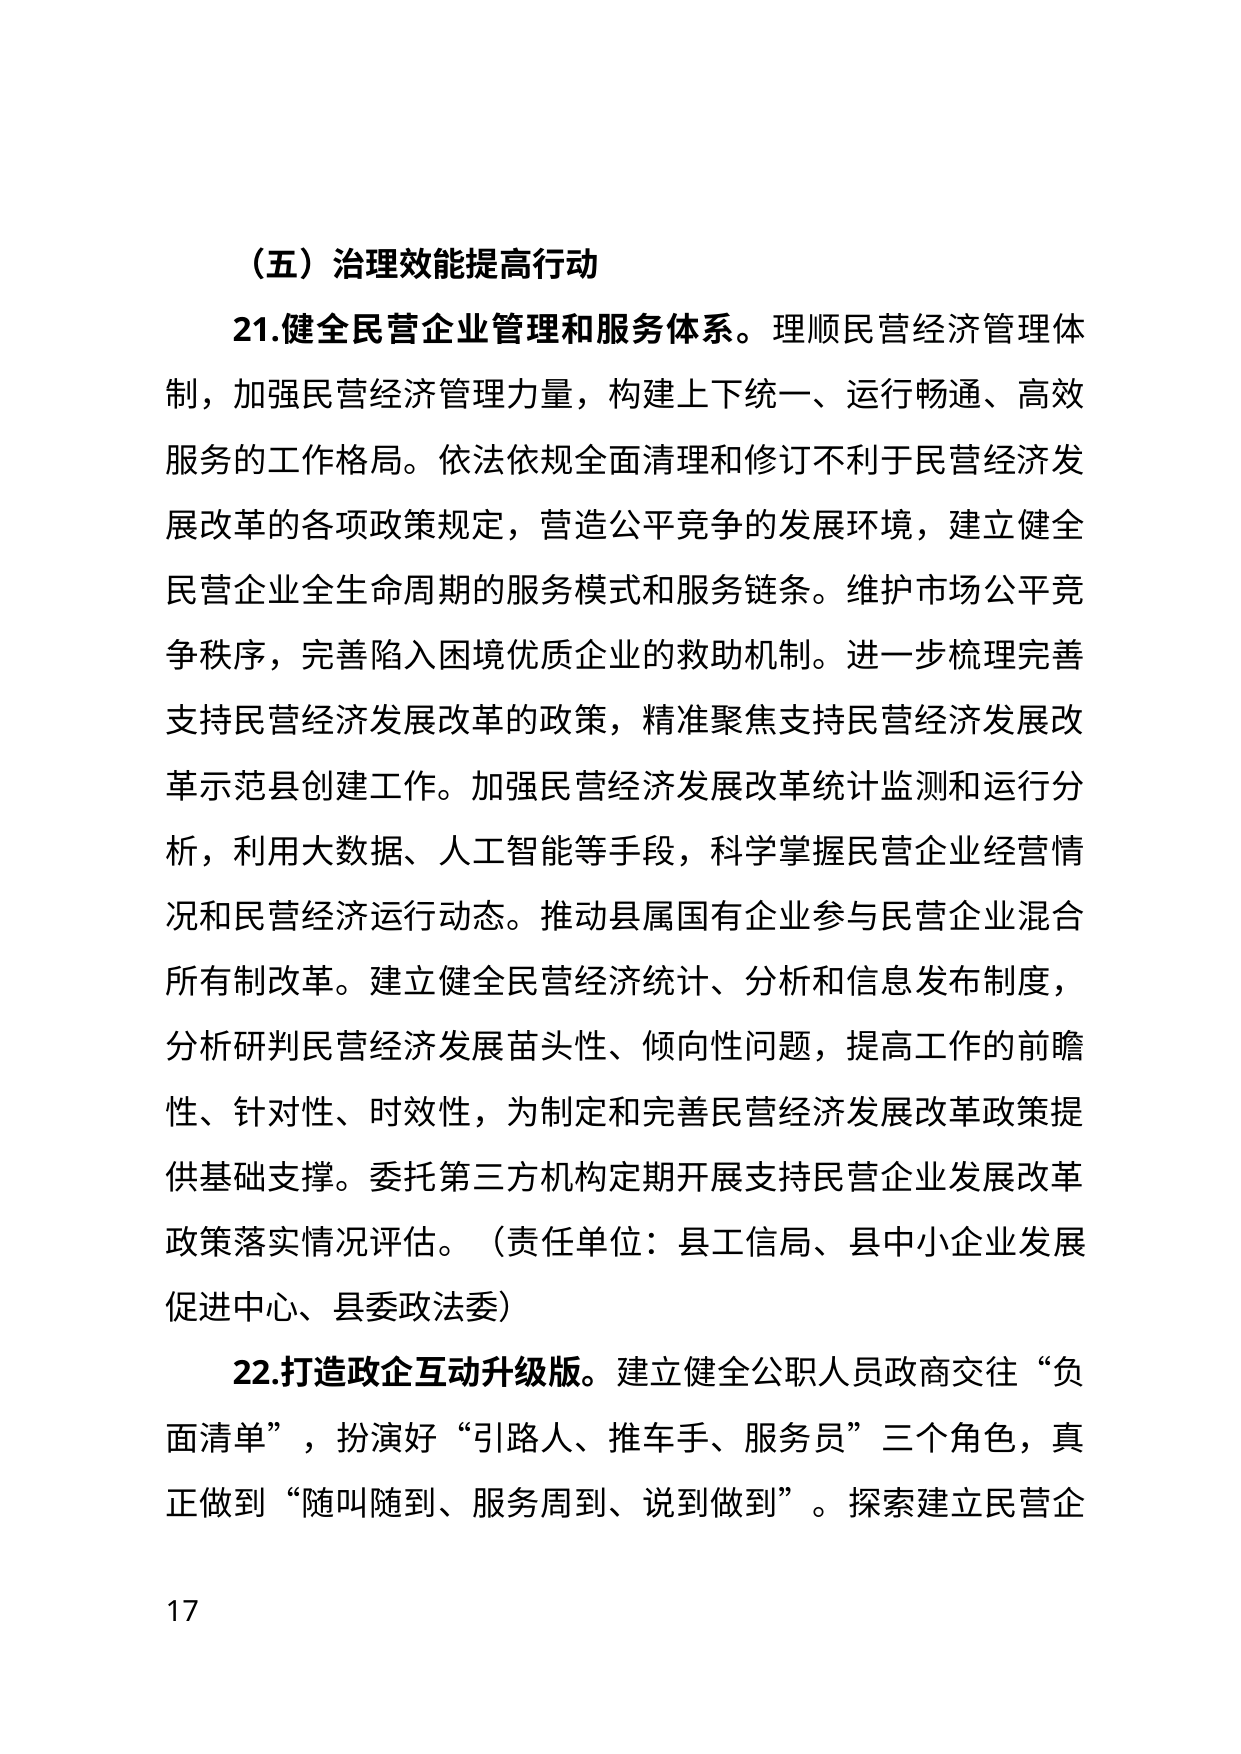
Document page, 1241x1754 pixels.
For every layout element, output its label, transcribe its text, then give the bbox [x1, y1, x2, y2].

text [165, 1338, 1087, 1533]
text 21.健全民营企业管理和服务体系。理顺民营经济管理体制，加强民营经济管理力量，构建上下统一、运行畅通、高效服务的工作格局。依法依规全面清理和修订不利于民营经济发展改革的各项政策规定，营造公平竞争的发展环境，建立健全民营企业全生命周期的服务模式和服务链条。维护市场公平竞争秩序，完善陷入困境优质企业的救助机制。进一步梳理完善支持民营经济发展改革的政策，精准聚焦支持民营经济发展改革示范县创建工作。加强民营经济发展改革统计监测和运行分析，利用大数据、人工智能等手段，科学掌握民营企业经营情况和民营经济运行动态。推动县属国有企业参与民营企业混合所有制改革。建立健全民营经济统计、分析和信息发布制度，分析研判民营经济发展苗头性、倾向性问题，提高工作的前瞻性、针对性、时效性，为制定和完善民营经济发展改革政策提供基础支撑。委托第三方机构定期开展支持民营企业发展改革政策落实情况评估。（责任单位：县工信局、县中小企业发展促进中心、县委政法委） [165, 294, 1087, 1338]
text （五）治理效能提高行动 [165, 229, 1087, 294]
